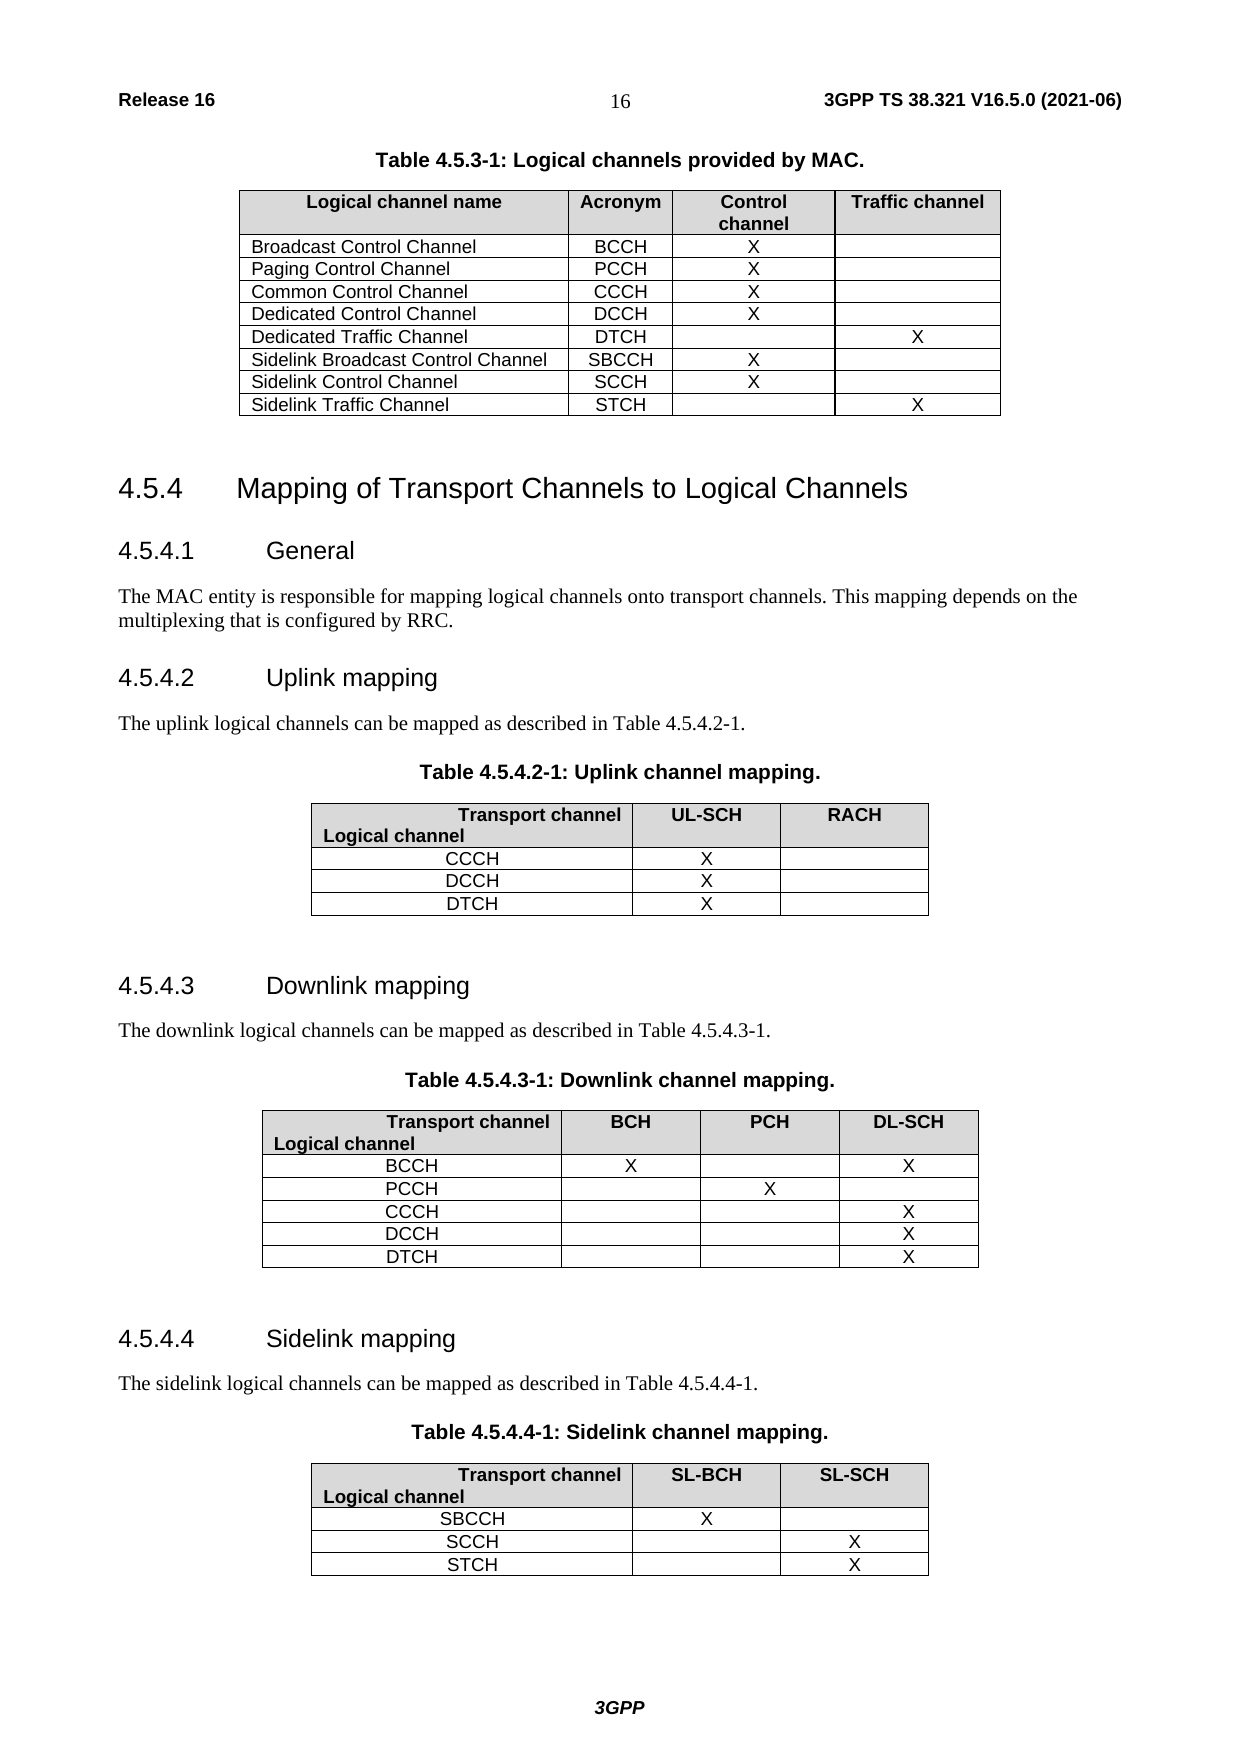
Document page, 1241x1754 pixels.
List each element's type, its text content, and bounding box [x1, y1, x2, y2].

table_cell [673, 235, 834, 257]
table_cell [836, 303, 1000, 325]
subtitle 4.5.4.4 Sidelink mapping [118, 1324, 1122, 1352]
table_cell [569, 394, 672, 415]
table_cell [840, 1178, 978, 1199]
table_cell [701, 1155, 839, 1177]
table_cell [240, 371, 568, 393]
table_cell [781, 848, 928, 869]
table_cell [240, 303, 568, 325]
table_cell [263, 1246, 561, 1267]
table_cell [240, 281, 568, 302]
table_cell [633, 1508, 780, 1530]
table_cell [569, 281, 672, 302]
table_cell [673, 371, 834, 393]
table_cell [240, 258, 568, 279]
subtitle 4.5.4.2 Uplink mapping [118, 663, 1122, 692]
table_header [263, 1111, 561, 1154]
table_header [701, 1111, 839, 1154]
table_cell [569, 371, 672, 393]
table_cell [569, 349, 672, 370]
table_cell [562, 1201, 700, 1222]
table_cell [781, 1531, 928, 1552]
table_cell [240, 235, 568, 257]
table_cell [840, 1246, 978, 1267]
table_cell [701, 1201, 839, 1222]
text Table 4.5.4.4-1: Sidelink channel mapping. [118, 1420, 1122, 1444]
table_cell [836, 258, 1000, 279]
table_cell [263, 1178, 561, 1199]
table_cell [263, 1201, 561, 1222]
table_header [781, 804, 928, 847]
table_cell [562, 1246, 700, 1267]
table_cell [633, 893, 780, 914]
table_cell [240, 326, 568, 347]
text The downlink logical channels can be mapped as described in Table 4.5.4.3-1. [118, 1018, 1122, 1042]
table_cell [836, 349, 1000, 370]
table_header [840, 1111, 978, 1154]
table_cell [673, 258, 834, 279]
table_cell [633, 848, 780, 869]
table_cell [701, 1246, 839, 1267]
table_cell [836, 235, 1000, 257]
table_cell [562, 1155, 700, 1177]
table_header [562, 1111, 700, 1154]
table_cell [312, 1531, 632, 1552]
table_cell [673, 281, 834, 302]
subtitle 4.5.4.1 General [118, 536, 1122, 565]
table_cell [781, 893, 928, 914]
text Table 4.5.4.3-1: Downlink channel mapping. [118, 1067, 1122, 1091]
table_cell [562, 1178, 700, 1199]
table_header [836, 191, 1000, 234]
text The uplink logical channels can be mapped as described in Table 4.5.4.2-1. [118, 711, 1122, 735]
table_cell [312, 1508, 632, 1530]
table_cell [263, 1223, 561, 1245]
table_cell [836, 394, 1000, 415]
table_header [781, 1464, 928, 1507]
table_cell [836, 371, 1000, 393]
text The sidelink logical channels can be mapped as described in Table 4.5.4.4-1. [118, 1371, 1122, 1395]
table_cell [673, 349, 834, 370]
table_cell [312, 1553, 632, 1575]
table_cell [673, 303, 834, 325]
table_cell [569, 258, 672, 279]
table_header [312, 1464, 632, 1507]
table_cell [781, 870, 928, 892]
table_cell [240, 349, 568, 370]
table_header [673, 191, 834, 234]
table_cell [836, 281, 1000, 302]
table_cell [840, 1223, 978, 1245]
subtitle 4.5.4 Mapping of Transport Channels to Logical Channels [118, 472, 1122, 505]
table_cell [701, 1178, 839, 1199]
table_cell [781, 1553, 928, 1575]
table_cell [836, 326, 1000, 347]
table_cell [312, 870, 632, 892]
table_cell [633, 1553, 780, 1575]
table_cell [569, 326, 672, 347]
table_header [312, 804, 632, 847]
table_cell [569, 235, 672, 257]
text Table 4.5.4.2-1: Uplink channel mapping. [118, 760, 1122, 784]
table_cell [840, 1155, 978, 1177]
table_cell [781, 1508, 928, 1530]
text Table 4.5.3-1: Logical channels provided by MAC. [118, 147, 1122, 171]
text The MAC entity is responsible for mapping logical channels onto transport channels. This mapping depends on the multiplexing that is configured by RRC. [118, 584, 1122, 632]
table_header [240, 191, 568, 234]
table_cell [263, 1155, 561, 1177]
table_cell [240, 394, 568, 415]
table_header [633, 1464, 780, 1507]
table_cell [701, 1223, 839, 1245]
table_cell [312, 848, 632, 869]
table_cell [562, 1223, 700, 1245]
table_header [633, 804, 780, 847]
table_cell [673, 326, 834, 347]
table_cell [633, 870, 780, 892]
subtitle 4.5.4.3 Downlink mapping [118, 971, 1122, 999]
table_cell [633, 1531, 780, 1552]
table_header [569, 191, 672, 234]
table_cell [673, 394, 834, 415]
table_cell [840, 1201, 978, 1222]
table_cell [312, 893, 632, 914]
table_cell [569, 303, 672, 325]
